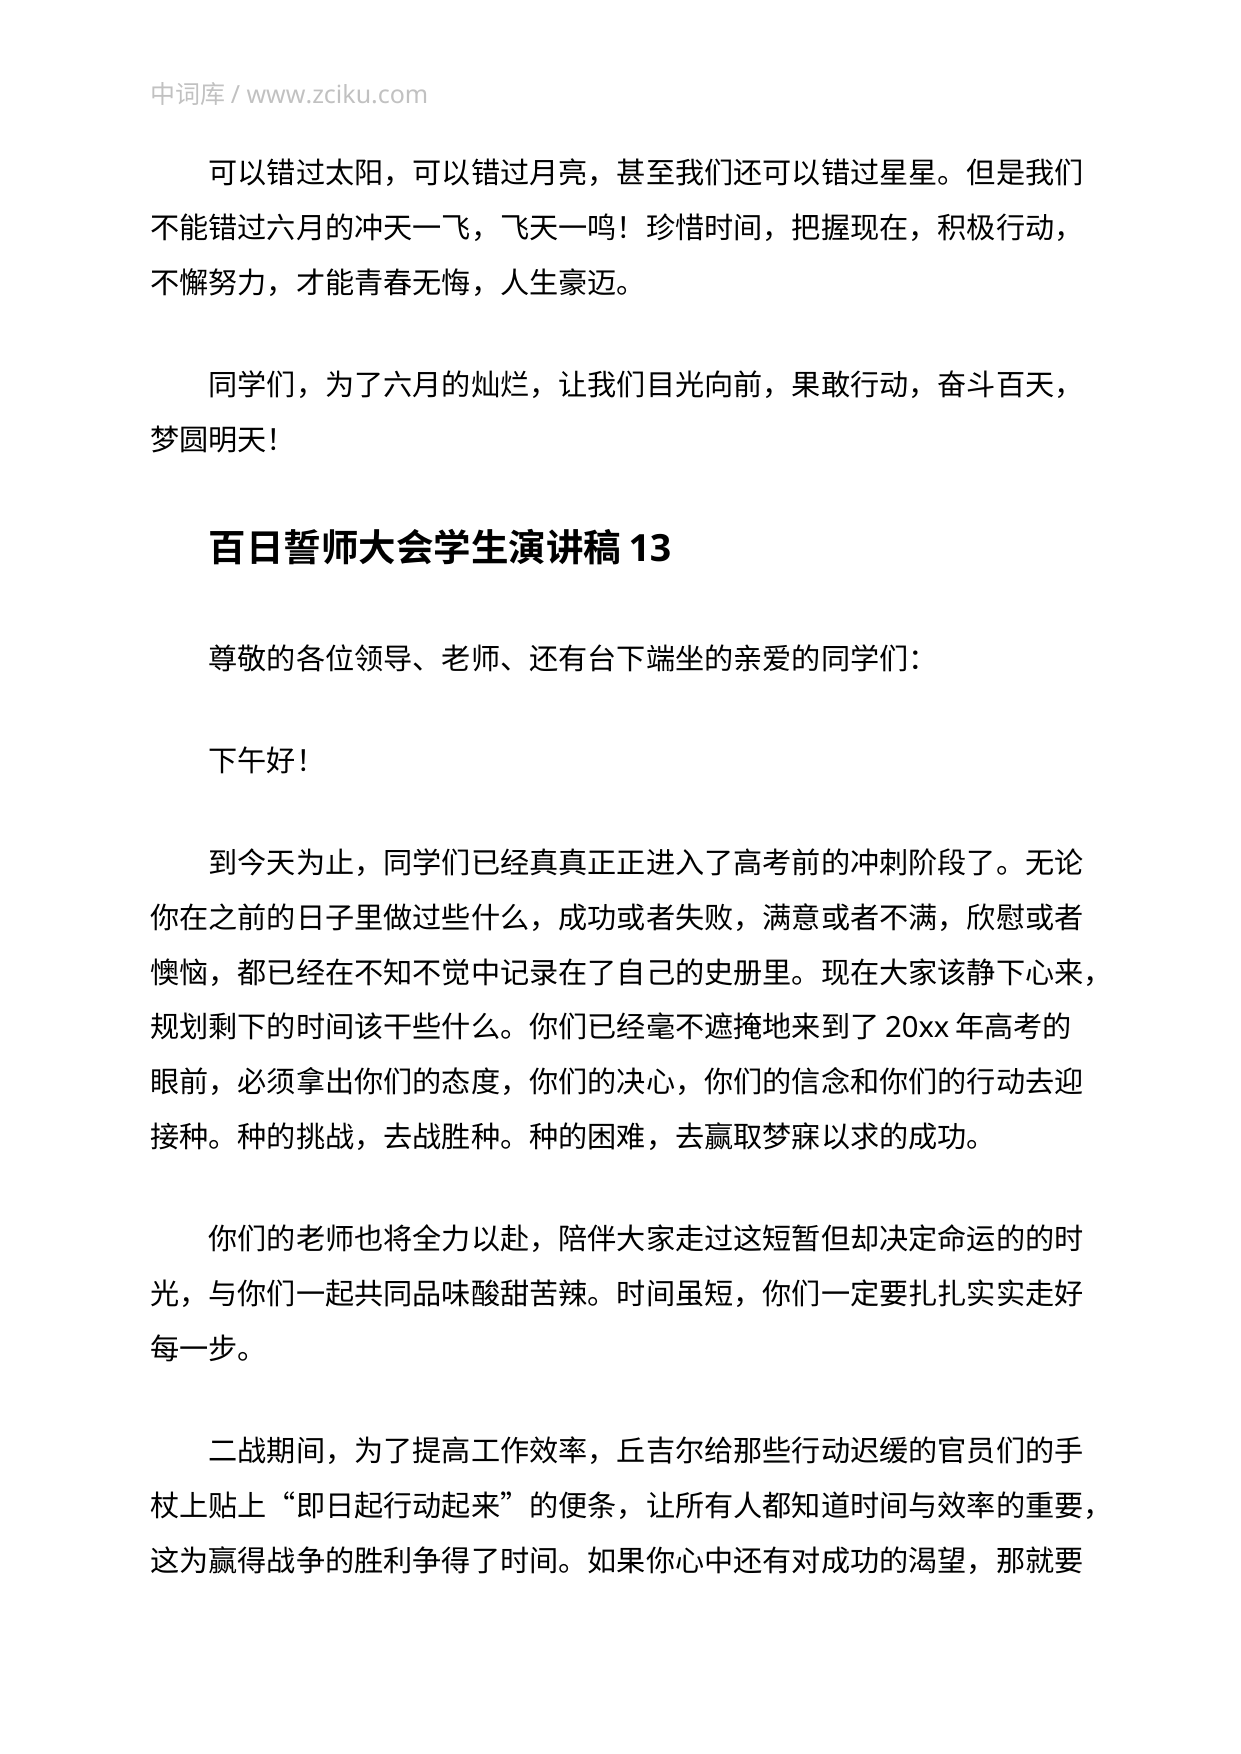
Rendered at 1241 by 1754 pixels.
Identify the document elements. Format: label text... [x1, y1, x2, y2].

text 你们的老师也将全力以赴，陪伴大家走过这短暂但却决定命运的的时光，与你们一起共同品味酸甜苦辣。时间虽短，你们一定要扎扎实实走好每一步。 [150, 1216, 1090, 1368]
text 尊敬的各位领导、老师、还有台下端坐的亲爱的同学们： [150, 636, 1090, 678]
text 下午好！ [150, 738, 1090, 780]
text 到今天为止，同学们已经真真正正进入了高考前的冲刺阶段了。无论你在之前的日子里做过些什么，成功或者失败，满意或者不满，欣慰或者懊恼，都已经在不知不觉中记录在了自己的史册里。现在大家该静下心来，规划剩下的时间该干些什么。你们已经毫不遮掩地来到了20xx年高考的眼前，必须拿出你们的态度，你们的决心，你们的信念和你们的行动去迎接种。种的挑战，去战胜种。种的困难，去赢取梦寐以求的成功。 [150, 839, 1090, 1156]
text 可以错过太阳，可以错过月亮，甚至我们还可以错过星星。但是我们不能错过六月的冲天一飞，飞天一鸣！珍惜时间，把握现在，积极行动，不懈努力，才能青春无悔，人生豪迈。 [150, 150, 1090, 302]
text 同学们，为了六月的灿烂，让我们目光向前，果敢行动，奋斗百天，梦圆明天！ [150, 362, 1090, 459]
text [150, 1427, 1090, 1579]
text 百日誓师大会学生演讲稿13 [150, 518, 1090, 573]
